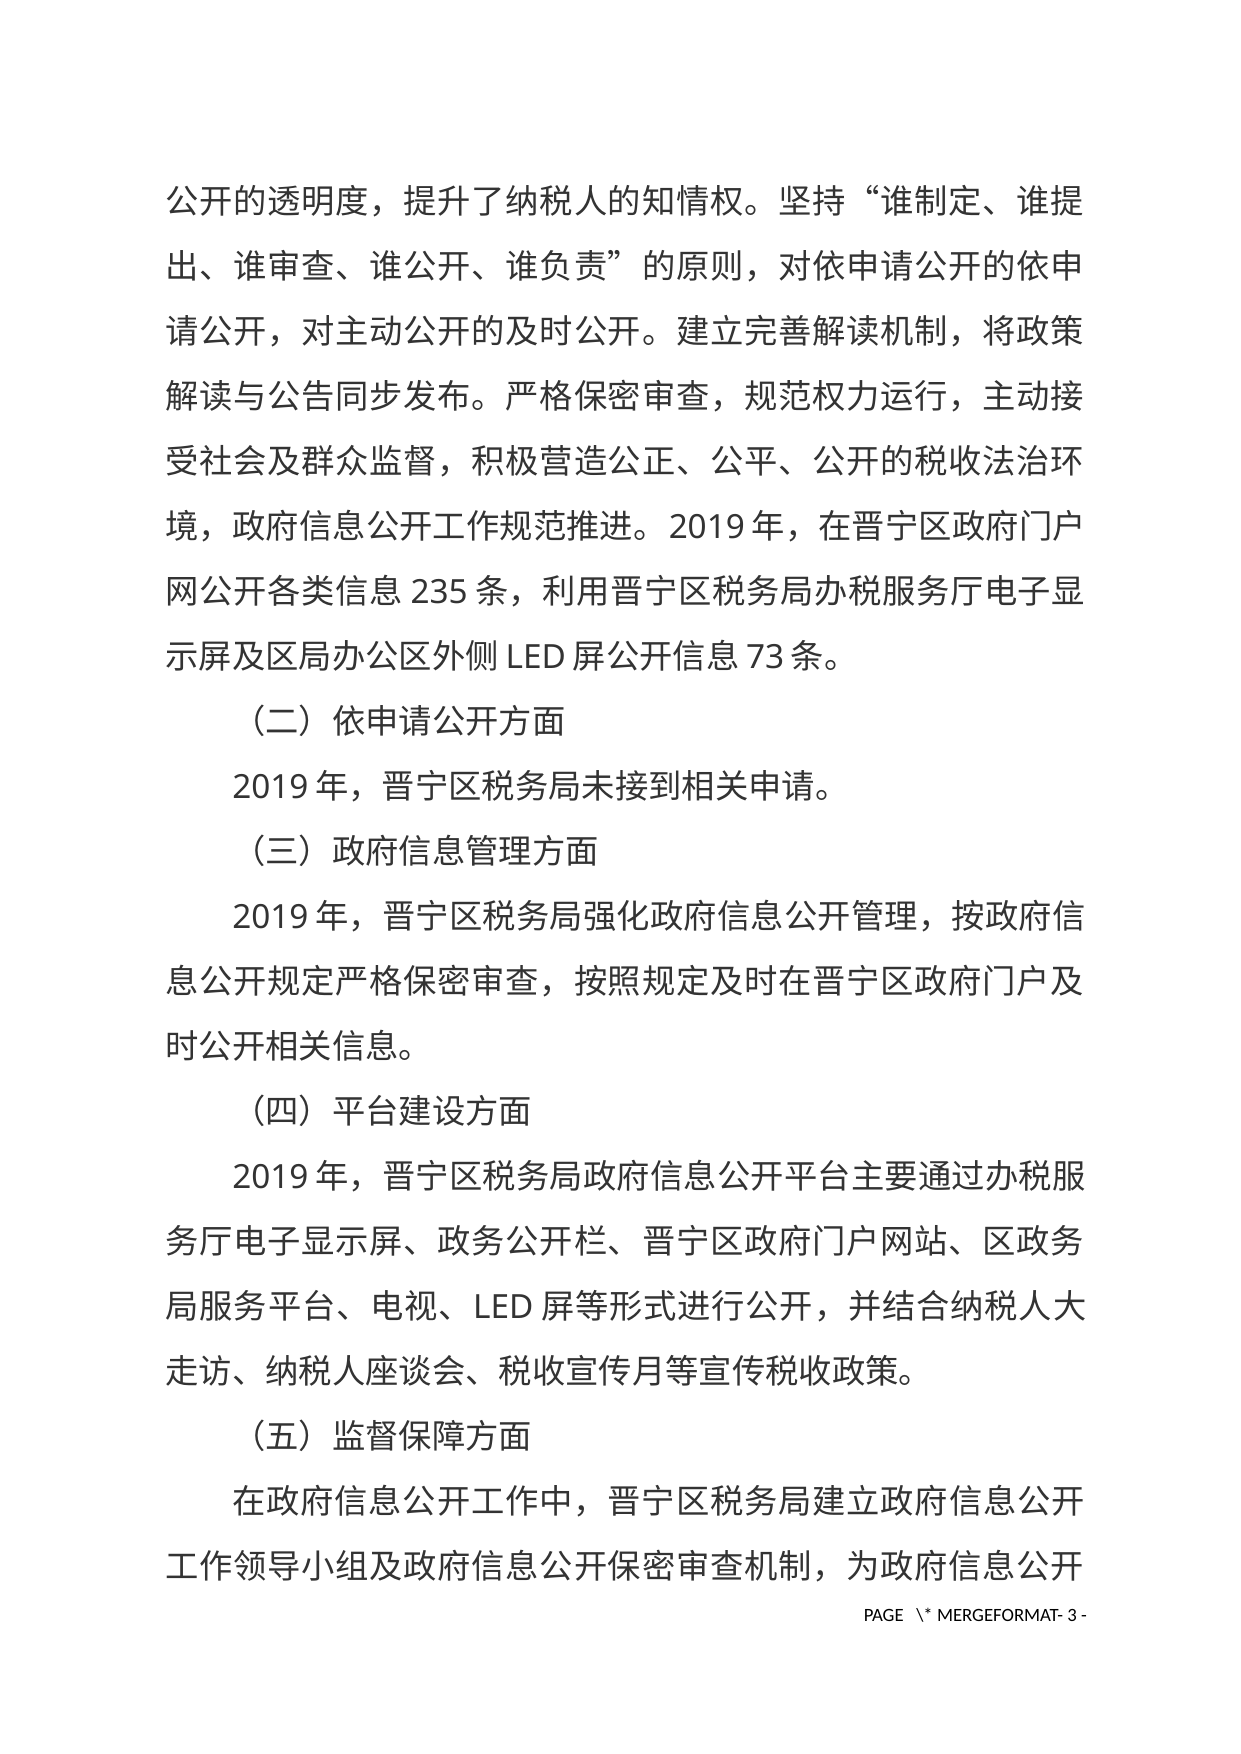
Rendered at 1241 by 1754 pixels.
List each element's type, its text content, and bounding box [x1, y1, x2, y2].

text 2019年，晋宁区税务局强化政府信息公开管理，按政府信息公开规定严格保密审查，按照规定及时在晋宁区政府门户及时公开相关信息。 [165, 881, 1087, 1076]
text （三）政府信息管理方面 [165, 816, 1087, 881]
text （二）依申请公开方面 [165, 686, 1087, 751]
text 2019年，晋宁区税务局未接到相关申请。 [165, 751, 1087, 816]
text 2019年，晋宁区税务局政府信息公开平台主要通过办税服务厅电子显示屏、政务公开栏、晋宁区政府门户网站、区政务局服务平台、电视、LED屏等形式进行公开，并结合纳税人大走访、纳税人座谈会、税收宣传月等宣传税收政策。 [165, 1141, 1087, 1401]
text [165, 166, 1087, 686]
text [165, 1466, 1087, 1596]
text （五）监督保障方面 [165, 1401, 1087, 1466]
text （四）平台建设方面 [165, 1076, 1087, 1141]
